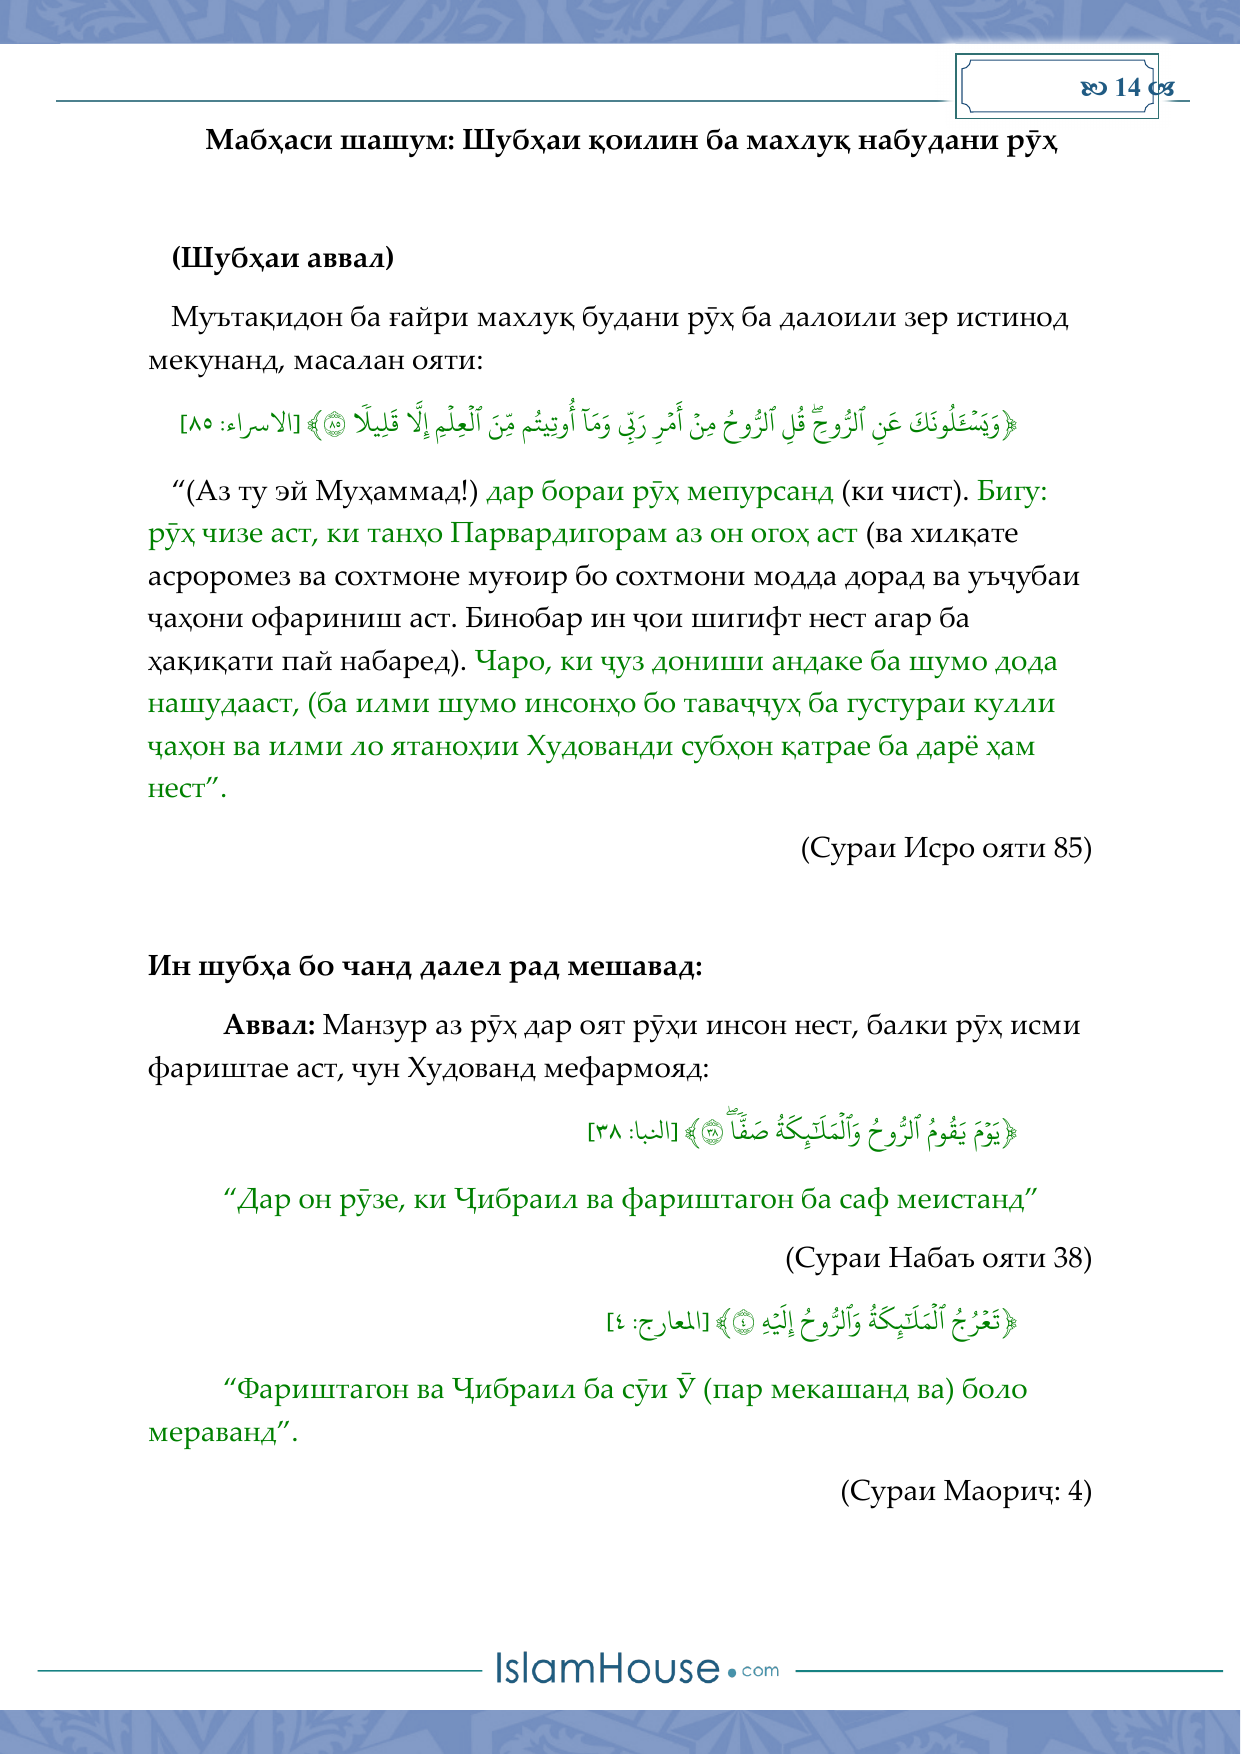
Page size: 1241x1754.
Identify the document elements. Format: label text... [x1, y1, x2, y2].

text ﴿تَعۡرُجُ ٱلۡمَلَٰٓئِكَةُ وَٱلرُّوحُ إِلَيۡهِ ٤﴾ [المعارج: ٤] [148, 1295, 1092, 1347]
picture [487, 1646, 1224, 1691]
text (Шубҳаи аввал) [148, 236, 1092, 276]
text Мабҳаси шашум: Шубҳаи қоилин ба махлуқ набудани рӯҳ [148, 118, 1092, 157]
text Ин шубҳа бо чанд далел рад мешавад: [148, 944, 1092, 984]
text (Сураи Исро ояти 85) [148, 826, 1092, 865]
text “Фариштагон ва Ҷибраил ба сӯи Ӯ (пар мекашанд ва) боло мераванд”. [148, 1367, 1092, 1449]
text ﴿يَوۡمَ يَقُومُ ٱلرُّوحُ وَٱلۡمَلَٰٓئِكَةُ صَفّٗاۖ ٣٨﴾ [النبا: ٣٨] [148, 1105, 1092, 1156]
picture [28, 1645, 483, 1691]
text (Сураи Маориҷ: 4) [148, 1469, 1092, 1508]
text “(Аз ту эй Муҳаммад!) дар бораи рӯҳ мепурсанд (ки чист). Бигу: рӯҳ чизе аст, ки танҳо Парвардигорам аз он огоҳ аст (ва хилқате асроромез ва сохтмоне муғоир бо сохтмони модда дорад ва уъҷубаи ҷаҳони офариниш аст. Бинобар ин ҷои шигифт нест агар ба ҳақиқати пай набаред). Чаро, ки ҷуз дониши андаке ба шумо дода нашудааст, (ба илми шумо инсонҳо бо таваҷҷуҳ ба густураи кулли ҷаҳон ва илми ло ятаноҳии Худованди субҳон қатрае ба дарё ҳам нест”. [148, 469, 1092, 806]
text (Сураи Набаъ ояти 38) [148, 1236, 1092, 1276]
text Муътақидон ба ғайри махлуқ будани рӯҳ ба далоили зер истинод мекунанд, масалан ояти: [148, 296, 1092, 377]
text ﴿وَيَسۡ‍َٔلُونَكَ عَنِ ٱلرُّوحِۖ قُلِ ٱلرُّوحُ مِنۡ أَمۡرِ رَبِّي وَمَآ أُوتِيتُم مِّنَ ٱلۡعِلۡمِ إِلَّا قَلِيلٗا ٨٥﴾ [الاسراء: ٨٥] [148, 397, 1092, 448]
text Аввал: Манзур аз рӯҳ дар оят рӯҳи инсон нест, балки рӯҳ исми фариштае аст, чун Худованд мефармояд: [148, 1003, 1092, 1085]
text “Дар он рӯзе, ки Ҷибраил ва фариштагон ба саф меистанд” [148, 1177, 1092, 1216]
